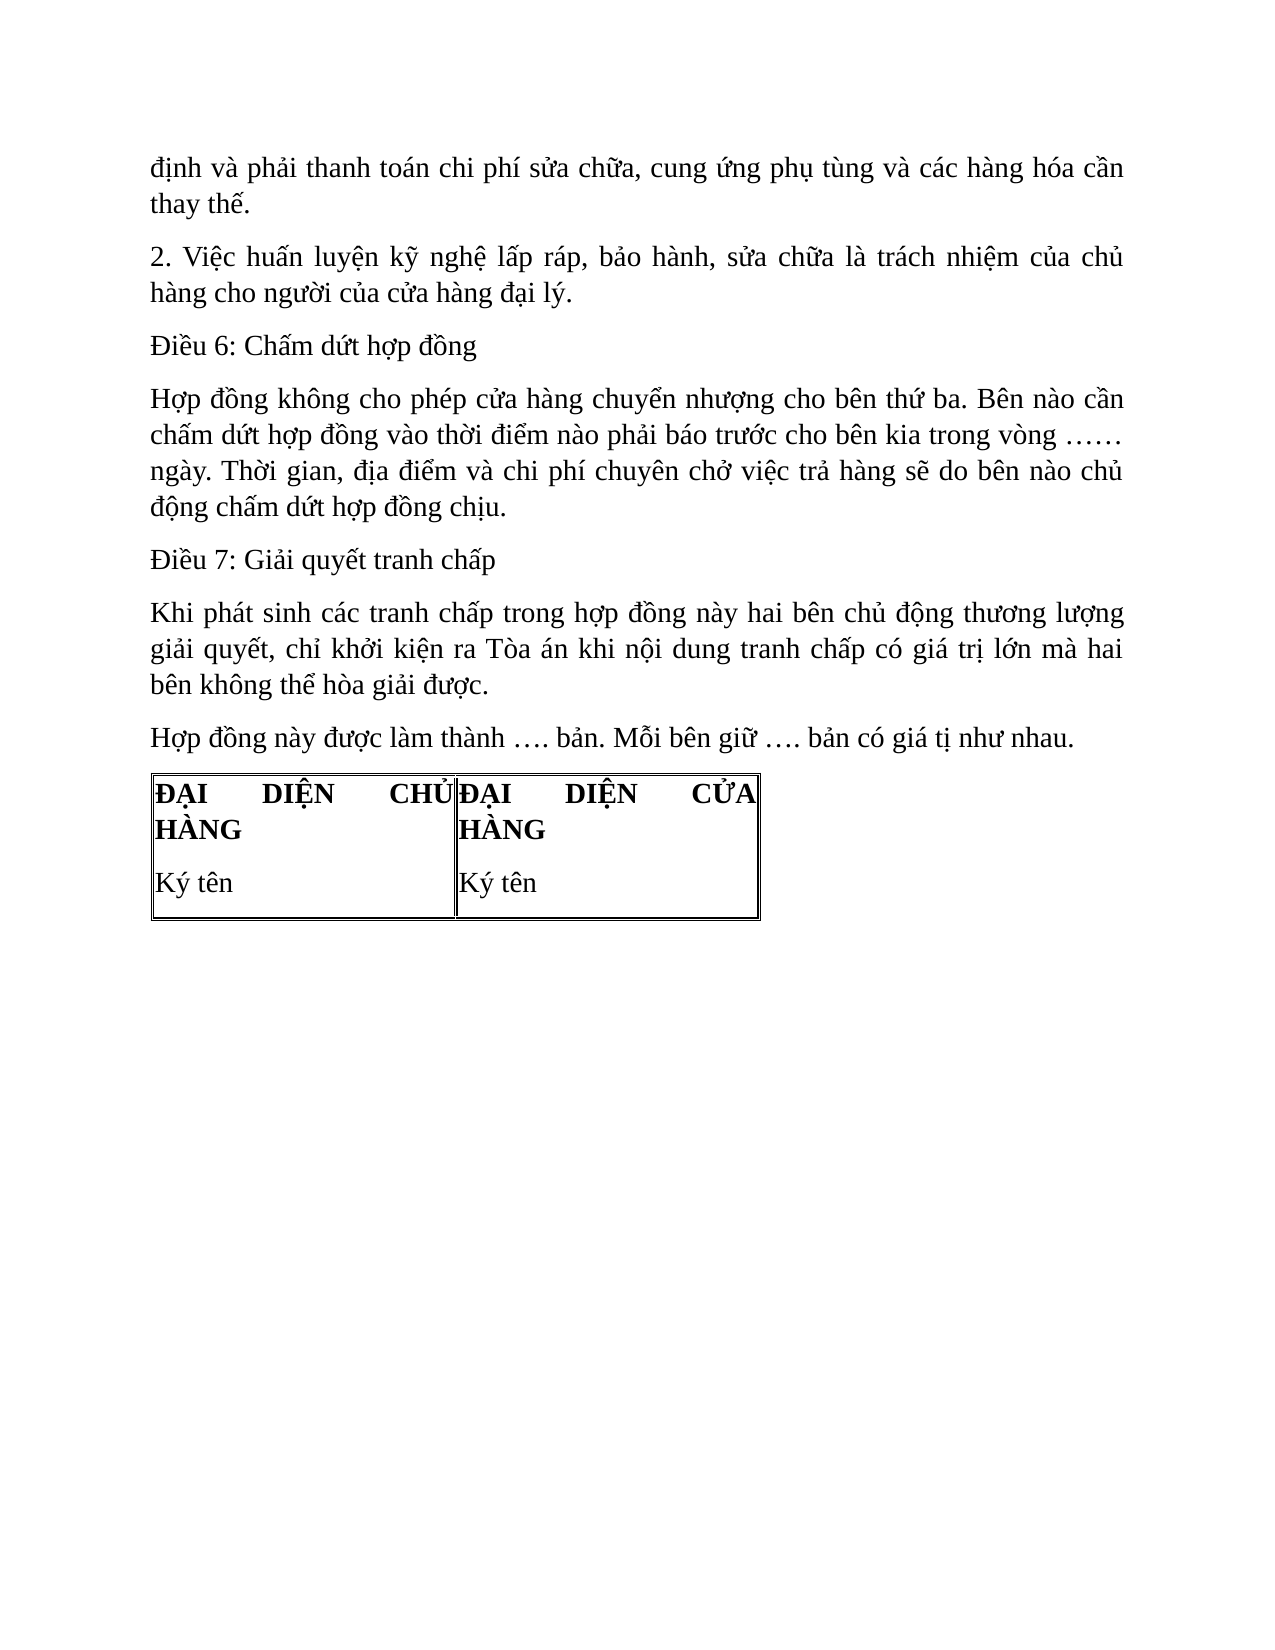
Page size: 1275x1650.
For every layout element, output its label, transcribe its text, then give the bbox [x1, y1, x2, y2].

text Hợp đồng này được làm thành …. bản. Mỗi bên giữ …. bản có giá tị như nhau. [150, 720, 1125, 753]
table_header ĐẠI DIỆN CHỦ HÀNG Ký tên [152, 774, 456, 917]
text Hợp đồng không cho phép cửa hàng chuyển nhượng cho bên thứ ba. Bên nào cần chấm dứt hợp đồng vào thời điểm nào phải báo trước cho bên kia trong vòng …… ngày. Thời gian, địa điểm và chi phí chuyên chở việc trả hàng sẽ do bên nào chủ động chấm dứt hợp đồng chịu. [150, 381, 1125, 523]
text Điều 6: Chấm dứt hợp đồng [150, 328, 1125, 361]
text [150, 150, 1125, 220]
text Điều 7: Giải quyết tranh chấp [150, 542, 1125, 576]
text Khi phát sinh các tranh chấp trong hợp đồng này hai bên chủ động thương lượng giải quyết, chỉ khởi kiện ra Tòa án khi nội dung tranh chấp có giá trị lớn mà hai bên không thể hòa giải được. [150, 595, 1125, 701]
table_header ĐẠI DIỆN CỬA HÀNG Ký tên [456, 776, 757, 917]
text 2. Việc huấn luyện kỹ nghệ lấp ráp, bảo hành, sửa chữa là trách nhiệm của chủ hàng cho người của cửa hàng đại lý. [150, 239, 1125, 309]
